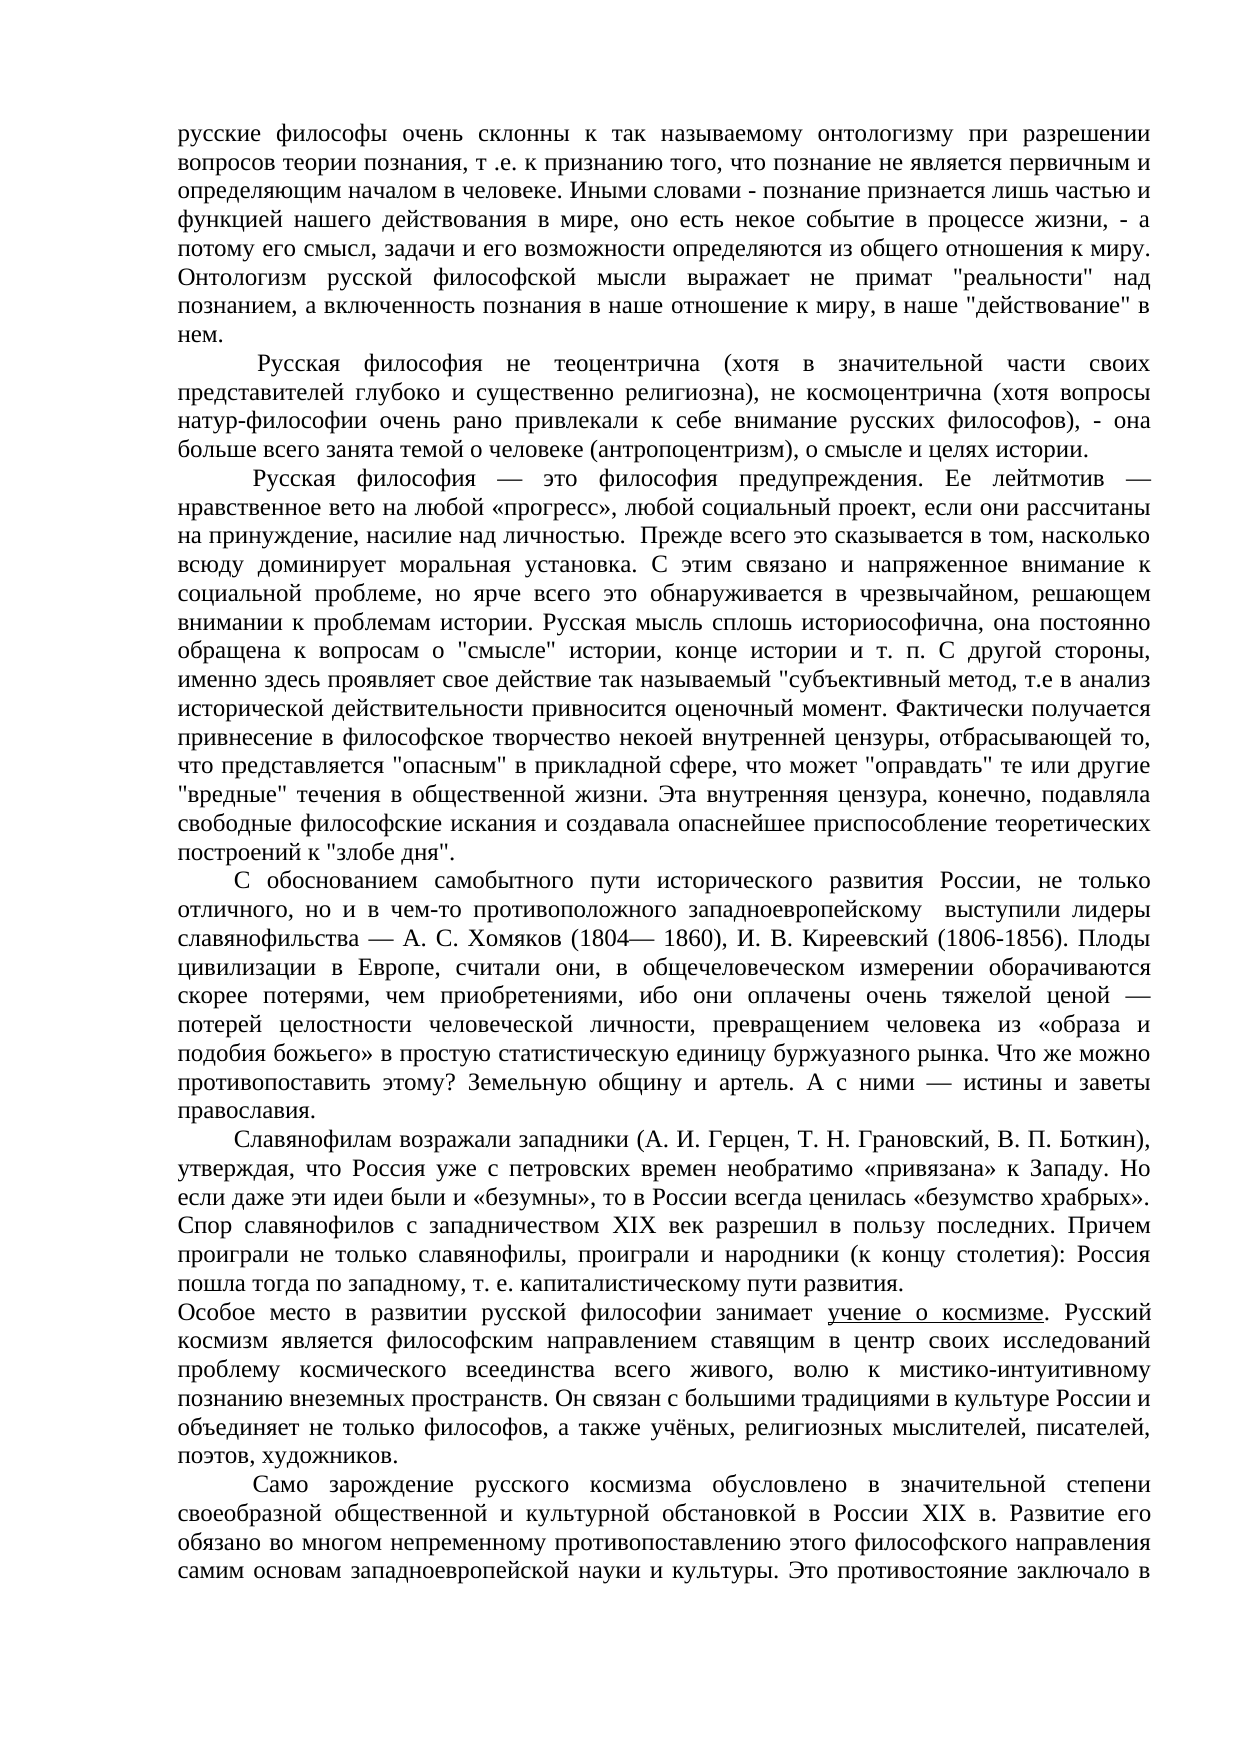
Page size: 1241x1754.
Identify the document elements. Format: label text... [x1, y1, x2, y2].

text С обоснованием самобытного пути исторического развития России, не только отличного, но и в чем-то противоположного западноевропейскому выступили лидеры славянофильства — А. С. Хомяков (1804— 1860), И. В. Киреевский (1806-1856). Плоды цивилизации в Европе, считали они, в общечеловеческом измерении оборачиваются скорее потерями, чем приобретениями, ибо они оплачены очень тяжелой ценой — потерей целостности человеческой личности, превращением человека из «образа и подобия божьего» в простую статистическую единицу буржуазного рынка. Что же можно противопоставить этому? Земельную общину и артель. А с ними — истины и заветы православия. [177, 866, 1152, 1124]
text Русская философия не теоцентрична (хотя в значительной части своих представителей глубоко и существенно религиозна), не космоцентрична (хотя вопросы натур-философии очень рано привлекали к себе внимание русских философов), - она больше всего занята темой о человеке (антропоцентризм), о смысле и целях истории. [177, 348, 1152, 463]
text Славянофилам возражали западники (А. И. Герцен, Т. Н. Грановский, В. П. Боткин), утверждая, что Россия уже с петровских времен необратимо «привязана» к Западу. Но если даже эти идеи были и «безумны», то в России всегда ценилась «безумство храбрых». Спор славянофилов с западничеством XIX век разрешил в пользу последних. Причем проиграли не только славянофилы, проиграли и народники (к концу столетия): Россия пошла тогда по западному, т. е. капиталистическому пути развития. [177, 1124, 1152, 1297]
text Особое место в развитии русской философии занимает учение о космизме. Русский космизм является философским направлением ставящим в центр своих исследований проблему космического всеединства всего живого, волю к мистико-интуитивному познанию внеземных пространств. Он связан с большими традициями в культуре России и объединяет не только философов, а также учёных, религиозных мыслителей, писателей, поэтов, художников. [177, 1297, 1152, 1469]
text Русская философия — это философия предупреждения. Ее лейтмотив — нравственное вето на любой «прогресс», любой социальный проект, если они рассчитаны на принуждение, насилие над личностью. Прежде всего это сказывается в том, насколько всюду доминирует моральная установка. С этим связано и напряженное внимание к социальной проблеме, но ярче всего это обнаруживается в чрезвычайном, решающем внимании к проблемам истории. Русская мысль сплошь историософична, она постоянно обращена к вопросам о "смысле" истории, конце истории и т. п. С другой стороны, именно здесь проявляет свое действие так называемый "субъективный метод, т.е в анализ исторической действительности привносится оценочный момент. Фактически получается привнесение в философское творчество некоей внутренней цензуры, отбрасывающей то, что представляется "опасным" в прикладной сфере, что может "оправдать" те или другие "вредные" течения в общественной жизни. Эта внутренняя цензура, конечно, подавляла свободные философские искания и создавала опаснейшее приспособление теоретических построений к "злобе дня". [177, 463, 1152, 866]
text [177, 118, 1152, 348]
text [177, 1469, 1152, 1584]
